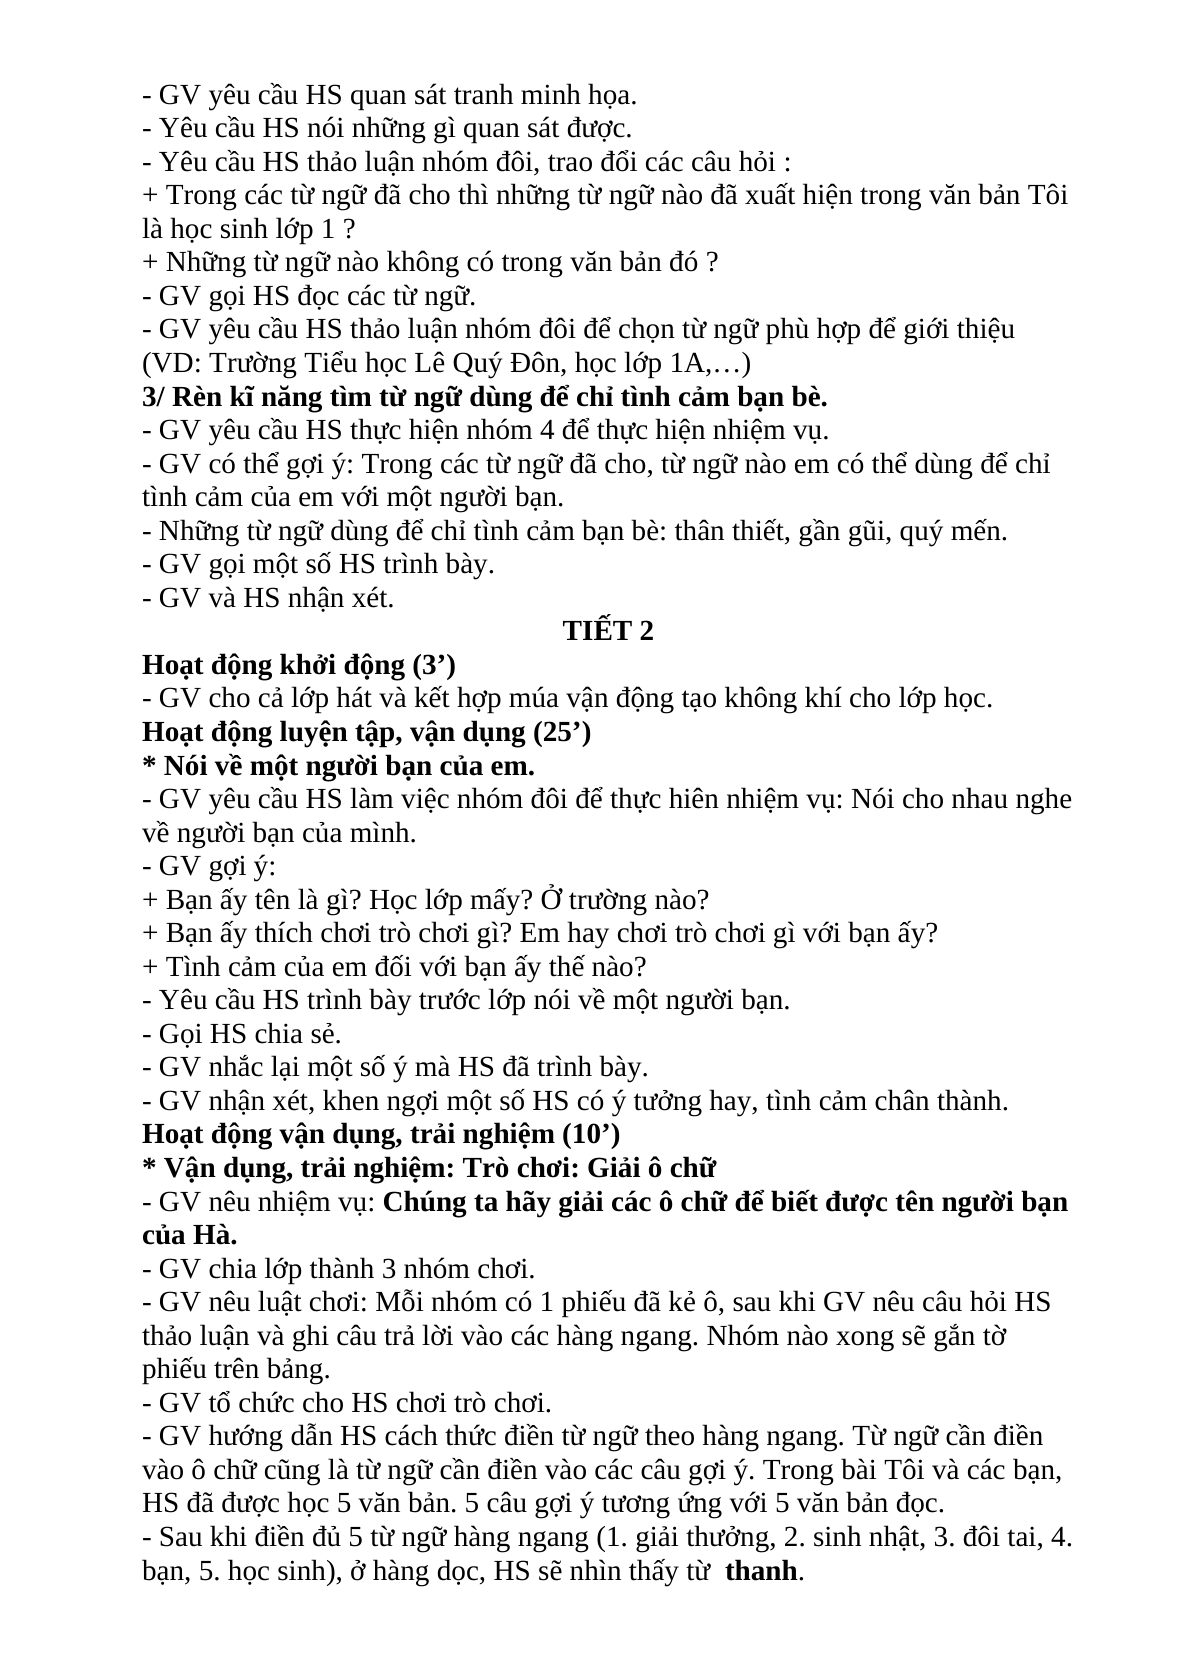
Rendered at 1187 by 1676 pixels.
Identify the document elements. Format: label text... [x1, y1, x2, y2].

text - GV nêu nhiệm vụ: Chúng ta hãy giải các ô chữ để biết được tên người bạn của Hà. [142, 1184, 1074, 1251]
text Hoạt động khởi động (3’) [142, 647, 1074, 681]
text - Yêu cầu HS thảo luận nhóm đôi, trao đổi các câu hỏi : [142, 144, 1074, 177]
text - GV gọi một số HS trình bày. [142, 546, 1074, 580]
text - Yêu cầu HS trình bày trước lớp nói về một người bạn. [142, 982, 1074, 1016]
text - GV có thể gợi ý: Trong các từ ngữ đã cho, từ ngữ nào em có thể dùng để chỉ tình cảm của em với một người bạn. [142, 446, 1074, 513]
text - GV yêu cầu HS thực hiện nhóm 4 để thực hiện nhiệm vụ. [142, 412, 1074, 446]
text Hoạt động vận dụng, trải nghiệm (10’) [142, 1117, 1074, 1150]
text + Bạn ấy thích chơi trò chơi gì? Em hay chơi trò chơi gì với bạn ấy? [142, 915, 1074, 949]
text - GV gợi ý: [142, 848, 1074, 882]
text - GV yêu cầu HS quan sát tranh minh họa. [142, 77, 1074, 110]
text * Vận dụng, trải nghiệm: Trò chơi: Giải ô chữ [142, 1150, 1074, 1184]
text - GV cho cả lớp hát và kết hợp múa vận động tạo không khí cho lớp học. [142, 681, 1074, 714]
text 3/ Rèn kĩ năng tìm từ ngữ dùng để chỉ tình cảm bạn bè. [142, 379, 1074, 412]
text - GV hướng dẫn HS cách thức điền từ ngữ theo hàng ngang. Từ ngữ cần điền vào ô chữ cũng là từ ngữ cần điền vào các câu gợi ý. Trong bài Tôi và các bạn, HS đã được học 5 văn bản. 5 câu gợi ý tương ứng với 5 văn bản đọc. [142, 1418, 1074, 1519]
text - GV yêu cầu HS thảo luận nhóm đôi để chọn từ ngữ phù hợp để giới thiệu (VD: Trường Tiểu học Lê Quý Đôn, học lớp 1A,…) [142, 312, 1074, 379]
text - Gọi HS chia sẻ. [142, 1016, 1074, 1049]
text - GV yêu cầu HS làm việc nhóm đôi để thực hiên nhiệm vụ: Nói cho nhau nghe về người bạn của mình. [142, 781, 1074, 848]
text * Nói về một người bạn của em. [142, 748, 1074, 781]
text - Yêu cầu HS nói những gì quan sát được. [142, 110, 1074, 144]
text + Tình cảm của em đối với bạn ấy thế nào? [142, 949, 1074, 982]
text - Sau khi điền đủ 5 từ ngữ hàng ngang (1. giải thưởng, 2. sinh nhật, 3. đôi tai, 4. bạn, 5. học sinh), ở hàng dọc, HS sẽ nhìn thấy từ thanh. [142, 1519, 1074, 1586]
text - GV nhắc lại một số ý mà HS đã trình bày. [142, 1049, 1074, 1083]
text - Những từ ngữ dùng để chỉ tình cảm bạn bè: thân thiết, gần gũi, quý mến. [142, 513, 1074, 546]
text - GV nêu luật chơi: Mỗi nhóm có 1 phiếu đã kẻ ô, sau khi GV nêu câu hỏi HS thảo luận và ghi câu trả lời vào các hàng ngang. Nhóm nào xong sẽ gắn tờ phiếu trên bảng. [142, 1284, 1074, 1385]
text + Những từ ngữ nào không có trong văn bản đó ? [142, 244, 1074, 278]
text Hoạt động luyện tập, vận dụng (25’) [142, 714, 1074, 748]
text TIẾT 2 [142, 613, 1074, 647]
text - GV gọi HS đọc các từ ngữ. [142, 278, 1074, 312]
text + Bạn ấy tên là gì? Học lớp mấy? Ở trường nào? [142, 882, 1074, 915]
text - GV và HS nhận xét. [142, 580, 1074, 613]
text - GV tổ chức cho HS chơi trò chơi. [142, 1385, 1074, 1418]
text - GV nhận xét, khen ngợi một số HS có ý tưởng hay, tình cảm chân thành. [142, 1083, 1074, 1117]
text + Trong các từ ngữ đã cho thì những từ ngữ nào đã xuất hiện trong văn bản Tôi là học sinh lớp 1 ? [142, 177, 1074, 244]
text - GV chia lớp thành 3 nhóm chơi. [142, 1251, 1074, 1284]
